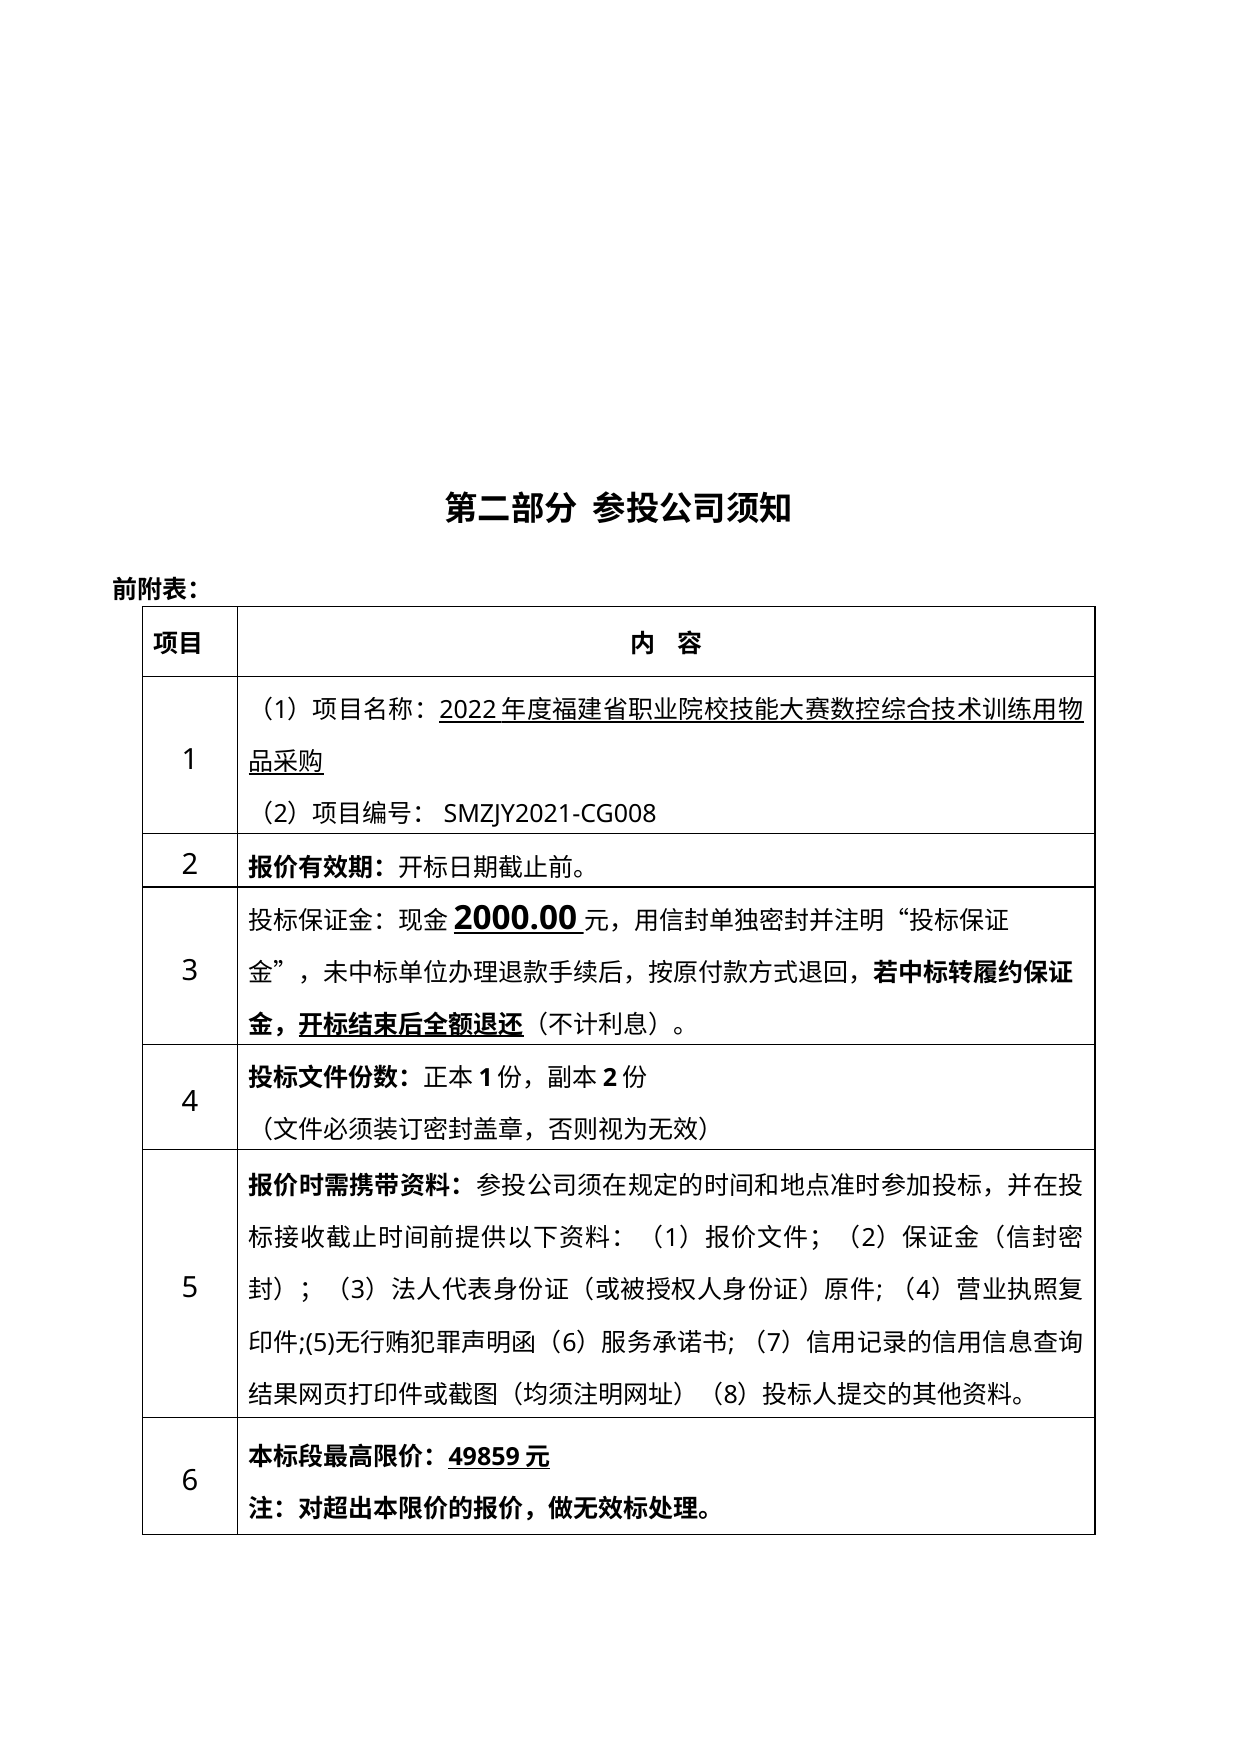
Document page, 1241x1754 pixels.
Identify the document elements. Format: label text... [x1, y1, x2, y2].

table_header 项目 [143, 607, 237, 676]
table_cell 本标段最高限价：49859元 注：对超出本限价的报价，做无效标处理。 [238, 1418, 1094, 1534]
text 前附表： [112, 570, 1125, 606]
table_cell 6 [143, 1418, 237, 1534]
table_cell 报价时需携带资料：参投公司须在规定的时间和地点准时参加投标，并在投标接收截止时间前提供以下资料：（1）报价文件；（2）保证金（信封密封）；（3）法人代表身份证（或被授权人身份证）原件; （4）营业执照复印件;(5)无行贿犯罪声明函（6）服务承诺书; （7）信用记录的信用信息查询结果网页打印件或截图（均须注明网址）（8）投标人提交的其他资料。 [238, 1150, 1094, 1417]
table_cell 3 [143, 888, 237, 1044]
table_cell 投标保证金：现金2000.00元，用信封单独密封并注明“投标保证金”，未中标单位办理退款手续后，按原付款方式退回，若中标转履约保证金，开标结束后全额退还（不计利息）。 [238, 888, 1094, 1044]
table_cell 5 [143, 1150, 237, 1417]
table_cell 投标文件份数：正本1份，副本2份 （文件必须装订密封盖章，否则视为无效） [238, 1045, 1094, 1149]
table_cell 报价有效期：开标日期截止前。 [238, 834, 1094, 886]
table_cell 4 [143, 1045, 237, 1149]
table_cell 2 [143, 834, 237, 886]
title 第二部分 参投公司须知 [112, 481, 1125, 529]
table_cell 1 [143, 677, 237, 833]
table_cell 项目名称：2022年度福建省职业院校技能大赛数控综合技术训练用物品采购 项目编号： SMZJY2021-CG008 [238, 677, 1094, 833]
table_header 内 容 [238, 607, 1094, 676]
